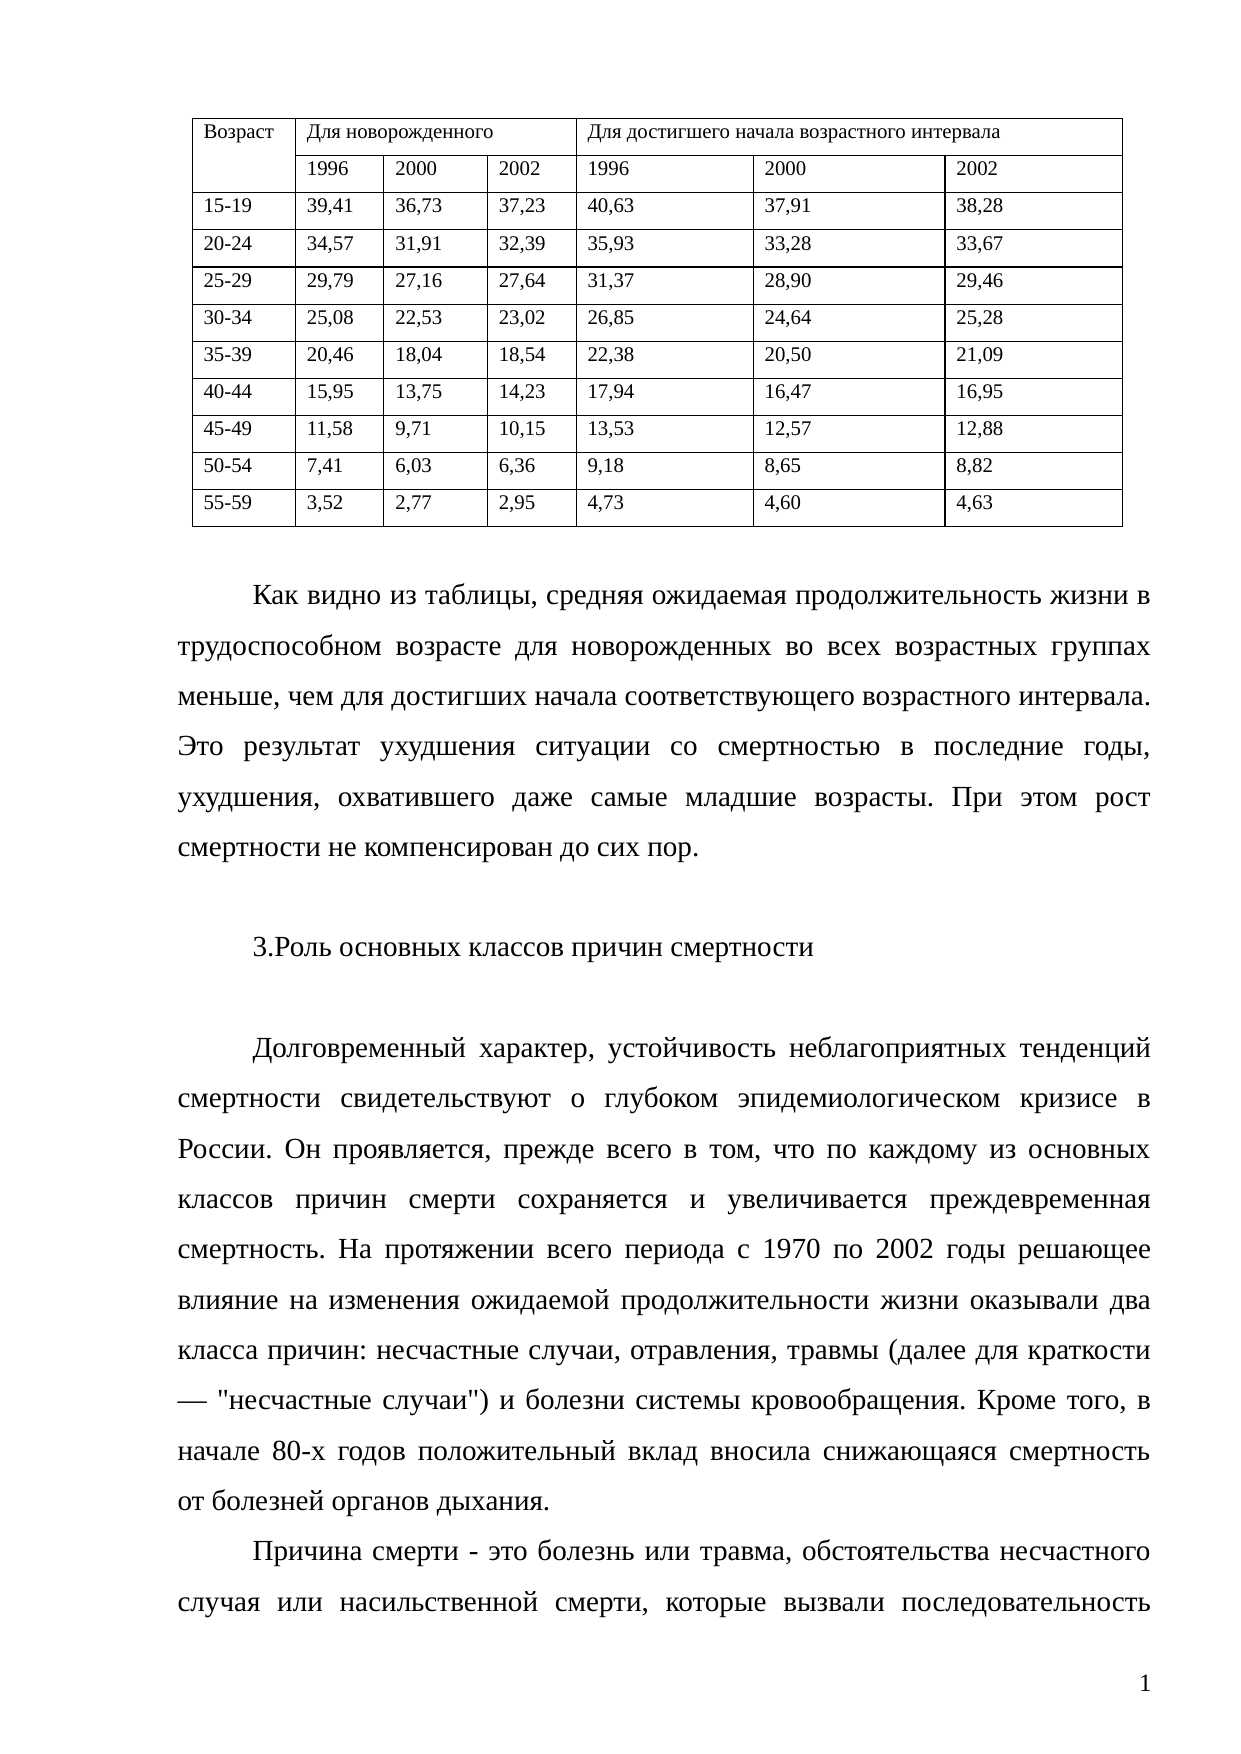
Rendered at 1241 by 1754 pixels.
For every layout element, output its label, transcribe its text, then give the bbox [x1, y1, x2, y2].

table_cell 2002 [488, 156, 576, 192]
table_cell 7,41 [296, 453, 383, 489]
table_cell 34,57 [296, 230, 383, 266]
table_cell 36,73 [384, 193, 487, 229]
table_cell 27,64 [488, 268, 576, 303]
table_cell 14,23 [488, 379, 576, 415]
table_cell 12,88 [946, 416, 1122, 452]
table_cell 18,54 [488, 342, 576, 378]
table_cell 40-44 [193, 379, 295, 415]
table_cell 17,94 [577, 379, 753, 415]
table_cell 32,39 [488, 230, 576, 266]
table_cell 25,08 [296, 305, 383, 341]
table_cell 25-29 [193, 268, 295, 303]
table_cell 2,95 [488, 490, 576, 526]
table_cell 45-49 [193, 416, 295, 452]
table_cell 2000 [754, 156, 944, 192]
table_cell 38,28 [946, 193, 1122, 229]
table_cell 2002 [946, 156, 1122, 192]
table_cell 15,95 [296, 379, 383, 415]
table_cell 8,65 [754, 453, 944, 489]
table_cell 1996 [577, 156, 753, 192]
table_cell 37,23 [488, 193, 576, 229]
table_cell 9,71 [384, 416, 487, 452]
table_cell 8,82 [946, 453, 1122, 489]
table_cell 33,67 [946, 230, 1122, 266]
table_cell 22,53 [384, 305, 487, 341]
table_cell 31,91 [384, 230, 487, 266]
table_cell 24,64 [754, 305, 944, 341]
table_cell 29,79 [296, 268, 383, 303]
table_cell 12,57 [754, 416, 944, 452]
table_cell 35-39 [193, 342, 295, 378]
table_cell 33,28 [754, 230, 944, 266]
table_cell 2,77 [384, 490, 487, 526]
table_cell 50-54 [193, 453, 295, 489]
table_cell 55-59 [193, 490, 295, 526]
table_header Для достигшего начала возрастного интервала [577, 119, 1122, 155]
table_header Возраст [193, 119, 295, 192]
table_cell 4,60 [754, 490, 944, 526]
text Как видно из таблицы, средняя ожидаемая продолжительность жизни в трудоспособном возрасте для новорожденных во всех возрастных группах меньше, чем для достигших начала соответствующего возрастного интервала. Это результат ухудшения ситуации со смертностью в последние годы, ухудшения, охватившего даже самые младшие возрасты. При этом рост смертности не компенсирован до сих пор. [177, 577, 1152, 862]
table_header Для новорожденного [296, 119, 576, 155]
table_cell 40,63 [577, 193, 753, 229]
table_cell 22,38 [577, 342, 753, 378]
table_cell 25,28 [946, 305, 1122, 341]
table_cell 18,04 [384, 342, 487, 378]
table_cell 28,90 [754, 268, 944, 303]
table_cell 20,46 [296, 342, 383, 378]
table_cell 6,36 [488, 453, 576, 489]
text 3.Роль основных классов причин смертности [177, 929, 1152, 963]
table_cell 4,63 [946, 490, 1122, 526]
table_cell 1996 [296, 156, 383, 192]
table_cell 16,95 [946, 379, 1122, 415]
table_cell 13,75 [384, 379, 487, 415]
text Долговременный характер, устойчивость неблагоприятных тенденций смертности свидетельствуют о глубоком эпидемиологическом кризисе в России. Он проявляется, прежде всего в том, что по каждому из основных классов причин смерти сохраняется и увеличивается преждевременная смертность. На протяжении всего периода с 1970 по 2002 годы решающее влияние на изменения ожидаемой продолжительности жизни оказывали два класса причин: несчастные случаи, отравления, травмы (далее для краткости — "несчастные случаи") и болезни системы кровообращения. Кроме того, в начале 80-х годов положительный вклад вносила снижающаяся смертность от болезней органов дыхания. [177, 1030, 1152, 1517]
table_cell 9,18 [577, 453, 753, 489]
table_cell 35,93 [577, 230, 753, 266]
table_cell 20,50 [754, 342, 944, 378]
table_cell 2000 [384, 156, 487, 192]
table_cell 37,91 [754, 193, 944, 229]
table_cell 39,41 [296, 193, 383, 229]
table_cell 11,58 [296, 416, 383, 452]
table_cell 29,46 [946, 268, 1122, 303]
table_cell 27,16 [384, 268, 487, 303]
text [177, 1533, 1152, 1617]
table_cell 26,85 [577, 305, 753, 341]
table_cell 20-24 [193, 230, 295, 266]
table_cell 4,73 [577, 490, 753, 526]
table_cell 3,52 [296, 490, 383, 526]
table_cell 15-19 [193, 193, 295, 229]
table_cell 16,47 [754, 379, 944, 415]
table_cell 23,02 [488, 305, 576, 341]
table_cell 31,37 [577, 268, 753, 303]
table_cell 21,09 [946, 342, 1122, 378]
table_cell 6,03 [384, 453, 487, 489]
table_cell 30-34 [193, 305, 295, 341]
table_cell 13,53 [577, 416, 753, 452]
table_cell 10,15 [488, 416, 576, 452]
